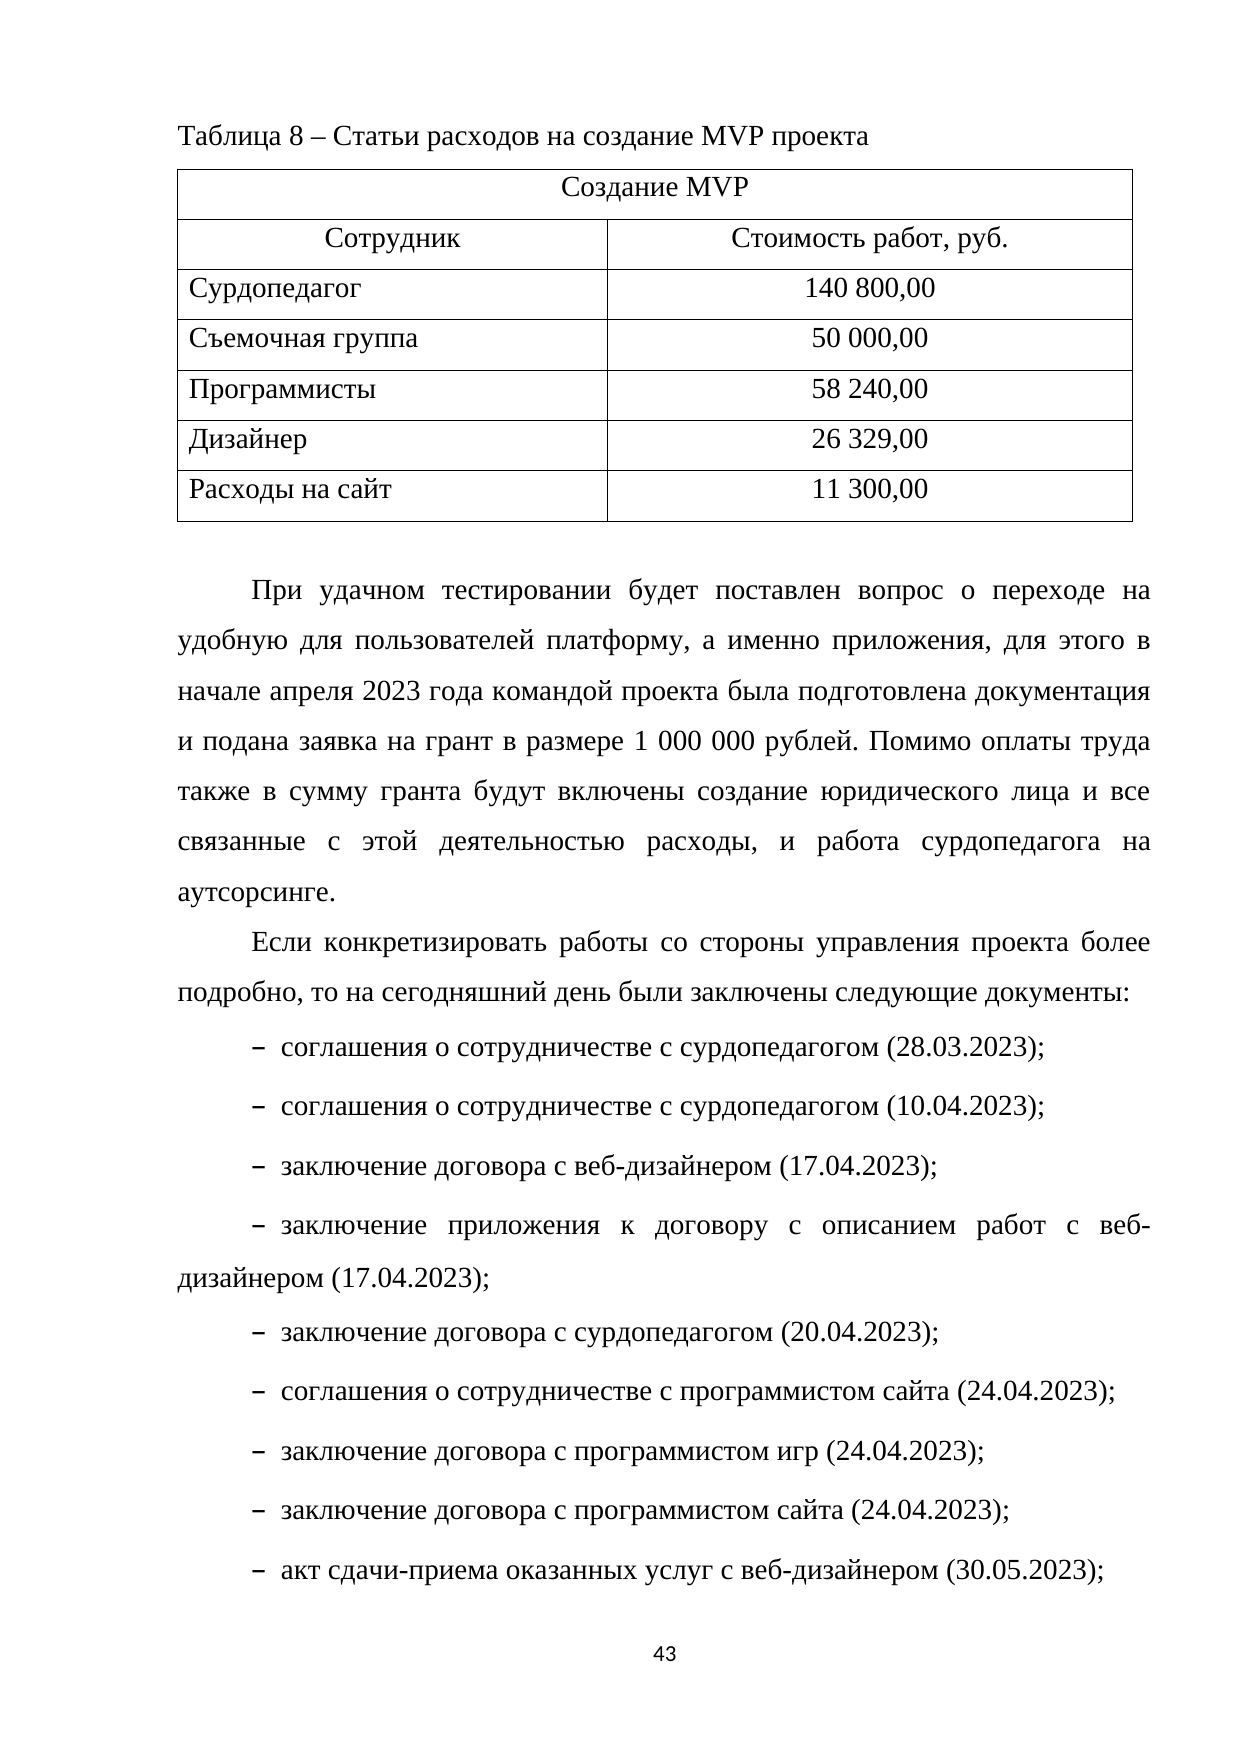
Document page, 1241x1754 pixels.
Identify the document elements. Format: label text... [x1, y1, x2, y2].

list заключение приложения к договору с описанием работ с веб-дизайнером (17.04.2023); [177, 1203, 1152, 1293]
table_cell 26 329,00 [608, 421, 1132, 470]
table_cell Сурдопедагог [178, 270, 607, 319]
table_cell Стоимость работ, руб. [608, 220, 1132, 269]
list соглашения о сотрудничестве с сурдопедагогом (28.03.2023); [177, 1025, 1152, 1064]
list заключение договора с веб-дизайнером (17.04.2023); [177, 1144, 1152, 1183]
list соглашения о сотрудничестве с программистом сайта (24.04.2023); [177, 1369, 1152, 1409]
table_header Создание MVP [178, 170, 1132, 219]
table_cell Сотрудник [178, 220, 607, 269]
table_cell Программисты [178, 371, 607, 420]
table_cell 11 300,00 [608, 471, 1132, 521]
list заключение договора с программистом сайта (24.04.2023); [177, 1488, 1152, 1528]
table_cell Съемочная группа [178, 320, 607, 370]
list соглашения о сотрудничестве с сурдопедагогом (10.04.2023); [177, 1084, 1152, 1124]
table_cell 50 000,00 [608, 320, 1132, 370]
list заключение договора с программистом игр (24.04.2023); [177, 1429, 1152, 1469]
list заключение договора с сурдопедагогом (20.04.2023); [177, 1310, 1152, 1350]
text Таблица 8 – Статьи расходов на создание MVP проекта [177, 118, 1152, 152]
text При удачном тестировании будет поставлен вопрос о переходе на удобную для пользователей платформу, а именно приложения, для этого в начале апреля 2023 года командой проекта была подготовлена документация и подана заявка на грант в размере 1 000 000 рублей. Помимо оплаты труда также в сумму гранта будут включены создание юридического лица и все связанные с этой деятельностью расходы, и работа сурдопедагога на аутсорсинге. [177, 572, 1152, 907]
list акт сдачи-приема оказанных услуг с веб-дизайнером (30.05.2023); [177, 1548, 1152, 1588]
table_cell Дизайнер [178, 421, 607, 470]
table_cell 58 240,00 [608, 371, 1132, 420]
table_cell 140 800,00 [608, 270, 1132, 319]
text Если конкретизировать работы со стороны управления проекта более подробно, то на сегодняшний день были заключены следующие документы: [177, 924, 1152, 1008]
table_cell Расходы на сайт [178, 471, 607, 521]
